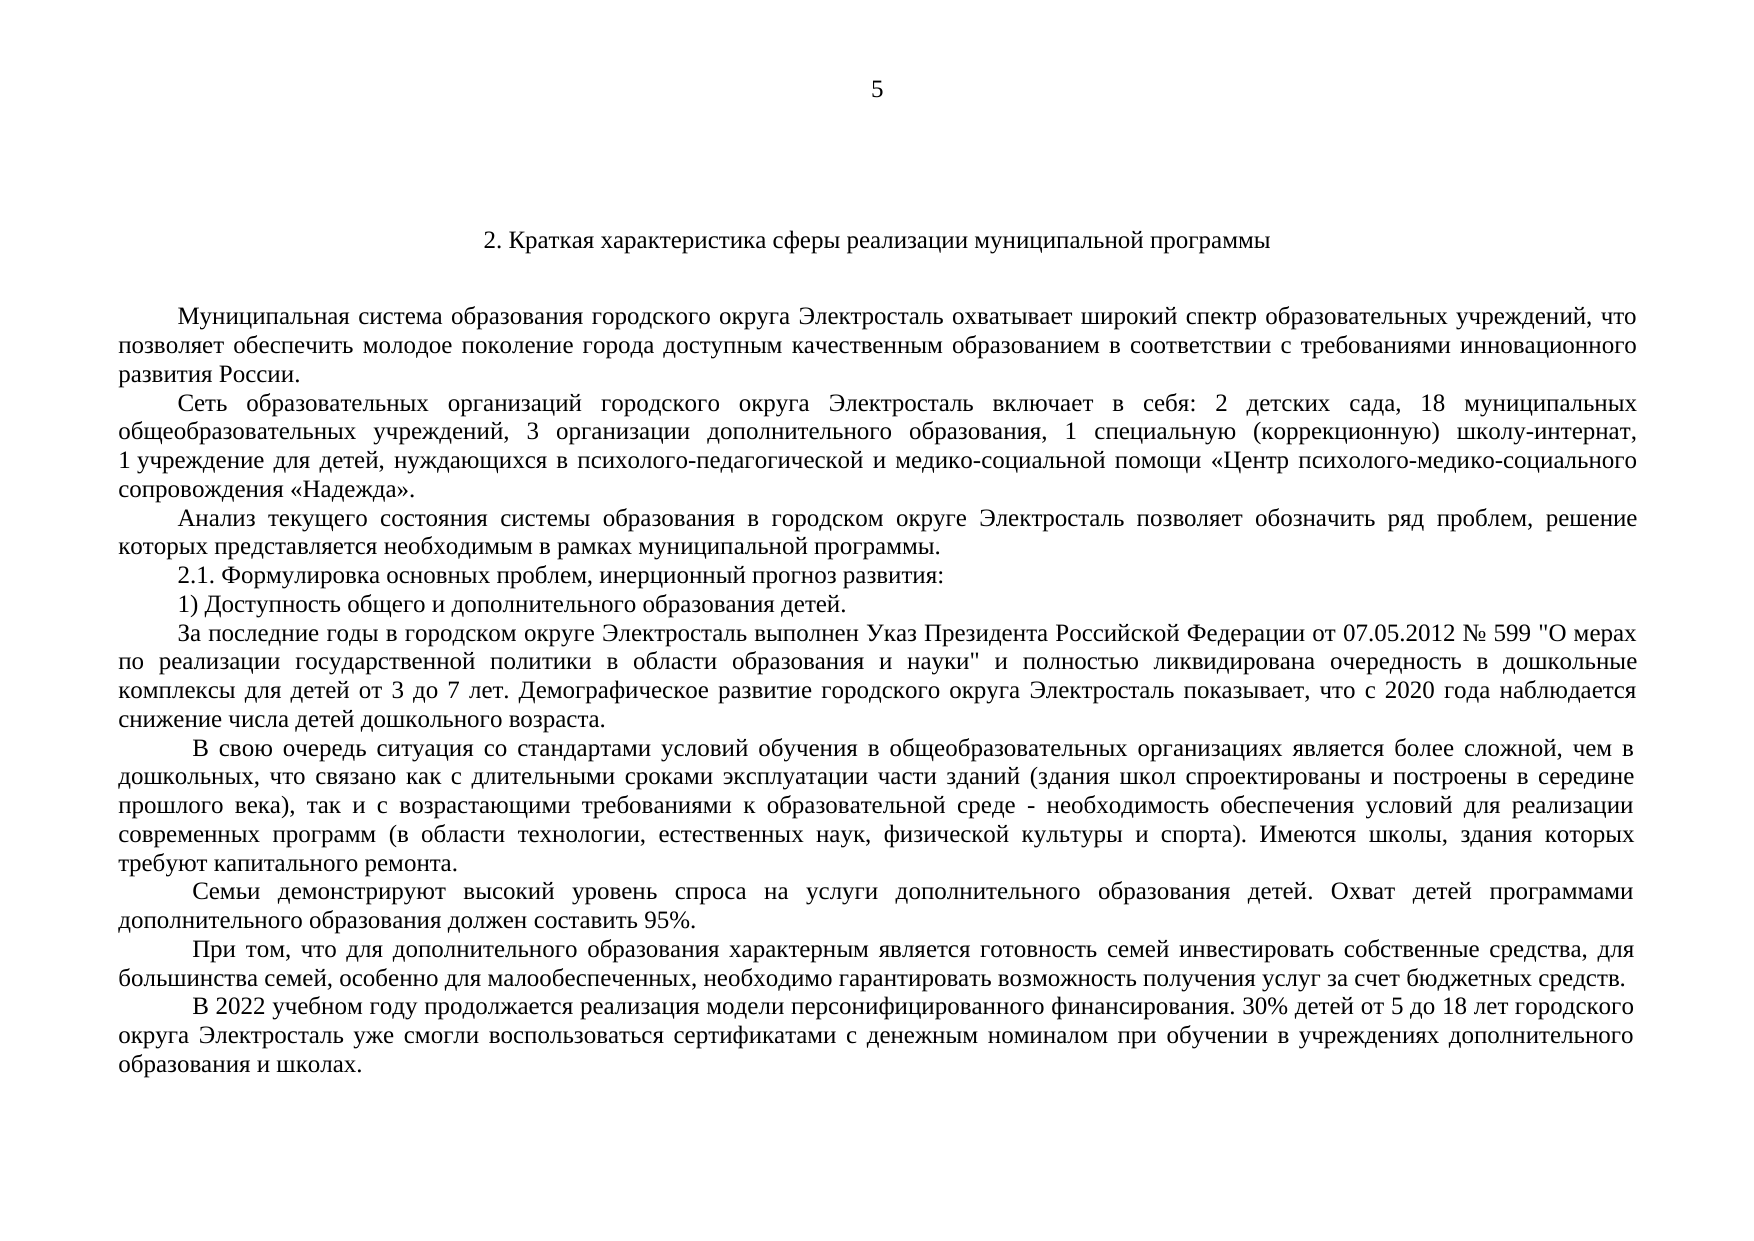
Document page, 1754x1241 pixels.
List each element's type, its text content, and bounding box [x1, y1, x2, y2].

text В 2022 учебном году продолжается реализация модели персонифицированного финансирования. 30% детей от 5 до 18 лет городского округа Электросталь уже смогли воспользоваться сертификатами с денежным номиналом при обучении в учреждениях дополнительного образования и школах. [118, 991, 1636, 1078]
text Сеть образовательных организаций городского округа Электросталь включает в себя: 2 детских сада, 18 муниципальных общеобразовательных учреждений, 3 организации дополнительного образования, 1 специальную (коррекционную) школу-интернат, 1 учреждение для детей, нуждающихся в психолого-педагогической и медико-социальной помощи «Центр психолого-медико-социального сопровождения «Надежда». [118, 388, 1638, 503]
text 2. Краткая характеристика сферы реализации муниципальной программы [118, 225, 1636, 254]
text Семьи демонстрируют высокий уровень спроса на услуги дополнительного образования детей. Охват детей программами дополнительного образования должен составить 95%. [118, 876, 1636, 934]
text При том, что для дополнительного образования характерным является готовность семей инвестировать собственные средства, для большинства семей, особенно для малообеспеченных, необходимо гарантировать возможность получения услуг за счет бюджетных средств. [118, 934, 1636, 991]
text Анализ текущего состояния системы образования в городском округе Электросталь позволяет обозначить ряд проблем, решение которых представляется необходимым в рамках муниципальной программы. [118, 503, 1638, 560]
text 2.1. Формулировка основных проблем, инерционный прогноз развития: [118, 560, 1638, 589]
text Муниципальная система образования городского округа Электросталь охватывает широкий спектр образовательных учреждений, что позволяет обеспечить молодое поколение города доступным качественным образованием в соответствии с требованиями инновационного развития России. [118, 301, 1638, 388]
text За последние годы в городском округе Электросталь выполнен Указ Президента Российской Федерации от 07.05.2012 № 599 "О мерах по реализации государственной политики в области образования и науки" и полностью ликвидирована очередность в дошкольные комплексы для детей от 3 до 7 лет. Демографическое развитие городского округа Электросталь показывает, что с 2020 года наблюдается снижение числа детей дошкольного возраста. [118, 618, 1638, 733]
text В свою очередь ситуация со стандартами условий обучения в общеобразовательных организациях является более сложной, чем в дошкольных, что связано как с длительными сроками эксплуатации части зданий (здания школ спроектированы и построены в середине прошлого века), так и с возрастающими требованиями к образовательной среде - необходимость обеспечения условий для реализации современных программ (в области технологии, естественных наук, физической культуры и спорта). Имеются школы, здания которых требуют капитального ремонта. [118, 733, 1636, 876]
text 1) Доступность общего и дополнительного образования детей. [118, 589, 1638, 618]
